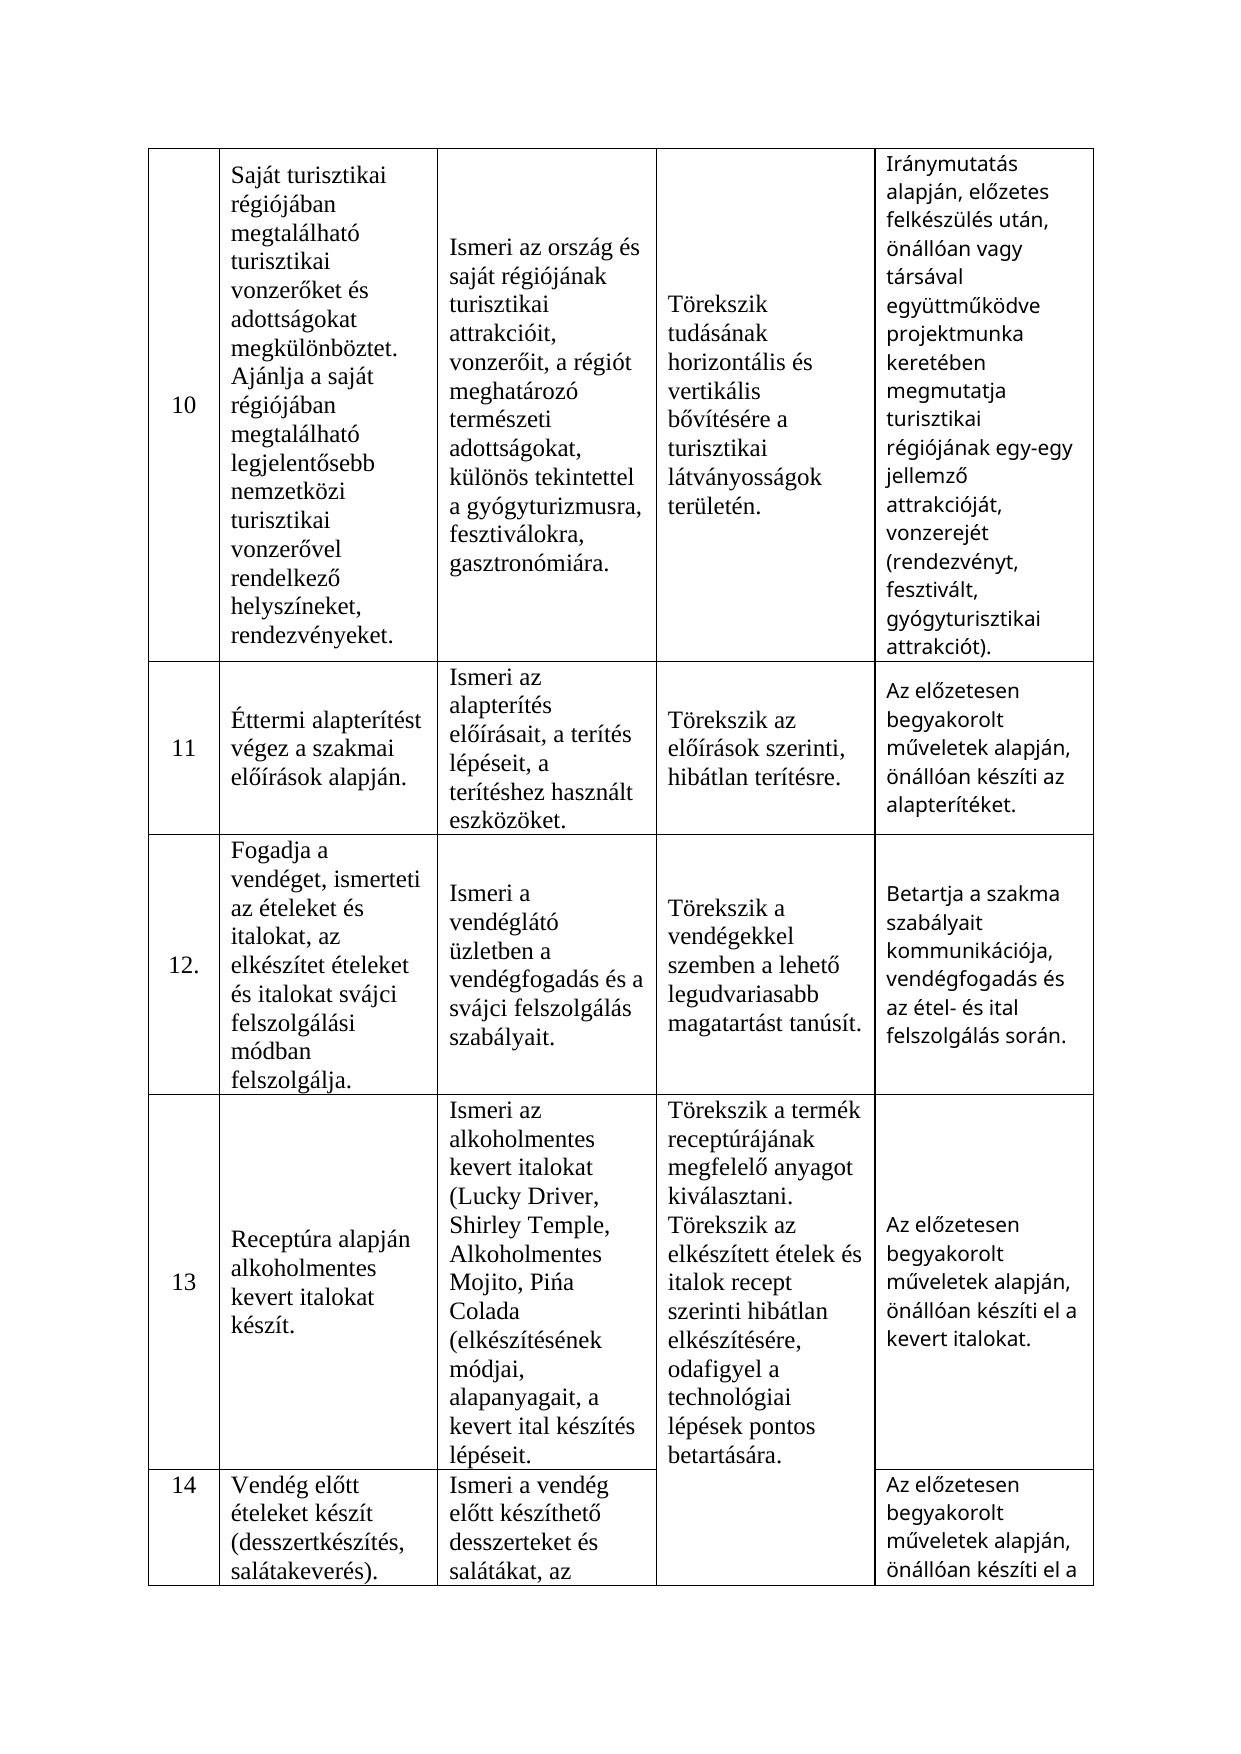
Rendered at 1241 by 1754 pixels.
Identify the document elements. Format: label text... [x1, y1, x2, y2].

table_cell 13 [149, 1095, 219, 1469]
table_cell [438, 1470, 656, 1585]
table_cell 11 [149, 662, 219, 834]
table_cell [220, 1470, 437, 1585]
table_cell Éttermi alapterítést végez a szakmai előírások alapján. [220, 662, 437, 834]
table_cell Törekszik a termék receptúrájának megfelelő anyagot kiválasztani. Törekszik az elkészített ételek és italok recept szerinti hibátlan elkészítésére, odafigyel a technológiai lépések pontos betartására. [657, 1095, 874, 1585]
table_cell Ismeri az alapterítés előírásait, a terítés lépéseit, a terítéshez használt eszközöket. [438, 662, 656, 834]
table_cell Az előzetesen begyakorolt műveletek alapján, önállóan készíti el a kevert italokat. [876, 1095, 1093, 1469]
table_cell 12. [149, 835, 219, 1094]
table_cell Törekszik a vendégekkel szemben a lehető legudvariasabb magatartást tanúsít. [657, 835, 874, 1094]
table_cell 10 [149, 149, 219, 661]
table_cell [876, 1470, 1093, 1585]
table_cell Saját turisztikai régiójában megtalálható turisztikai vonzerőket és adottságokat megkülönböztet. Ajánlja a saját régiójában megtalálható legjelentősebb nemzetközi turisztikai vonzerővel rendelkező helyszíneket, rendezvényeket. [220, 149, 437, 661]
table_cell Törekszik az előírások szerinti, hibátlan terítésre. [657, 662, 874, 834]
table_cell 14 [149, 1470, 219, 1585]
table_cell Ismeri az alkoholmentes kevert italokat (Lucky Driver, Shirley Temple, Alkoholmentes Mojito, Pińa Colada (elkészítésének módjai, alapanyagait, a kevert ital készítés lépéseit. [438, 1095, 656, 1469]
table_cell Ismeri a vendéglátó üzletben a vendégfogadás és a svájci felszolgálás szabályait. [438, 835, 656, 1094]
table_cell Fogadja a vendéget, ismerteti az ételeket és italokat, az elkészítet ételeket és italokat svájci felszolgálási módban felszolgálja. [220, 835, 437, 1094]
table_cell Iránymutatás alapján, előzetes felkészülés után, önállóan vagy társával együttműködve projektmunka keretében megmutatja turisztikai régiójának egy-egy jellemző attrakcióját, vonzerejét (rendezvényt, fesztivált, gyógyturisztikai attrakciót). [876, 149, 1093, 661]
table_cell Törekszik tudásának horizontális és vertikális bővítésére a turisztikai látványosságok területén. [657, 149, 874, 661]
table_cell Betartja a szakma szabályait kommunikációja, vendégfogadás és az étel- és ital felszolgálás során. [876, 835, 1093, 1094]
table_cell Receptúra alapján alkoholmentes kevert italokat készít. [220, 1095, 437, 1469]
table_cell Az előzetesen begyakorolt műveletek alapján, önállóan készíti az alapterítéket. [876, 662, 1093, 834]
table_cell Ismeri az ország és saját régiójának turisztikai attrakcióit, vonzerőit, a régiót meghatározó természeti adottságokat, különös tekintettel a gyógyturizmusra, fesztiválokra, gasztronómiára. [438, 149, 656, 661]
